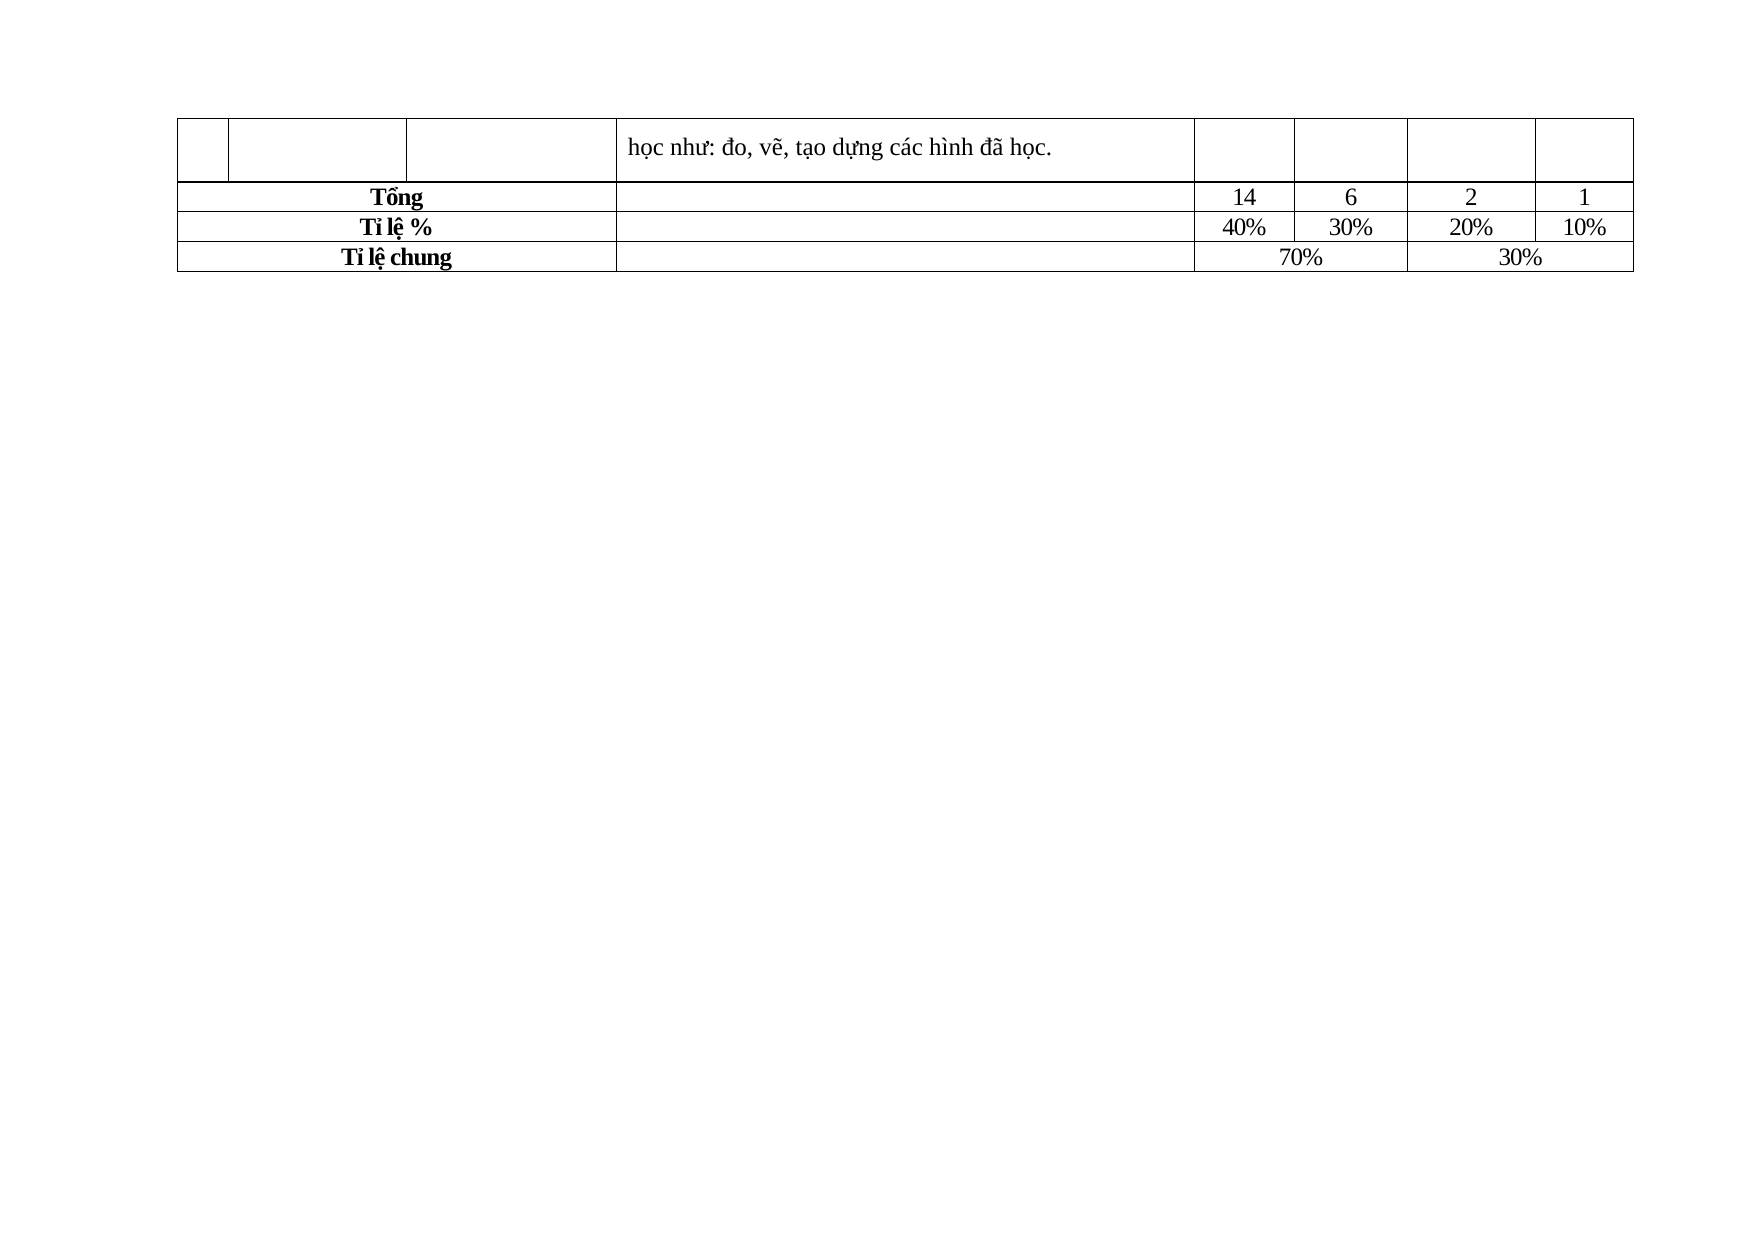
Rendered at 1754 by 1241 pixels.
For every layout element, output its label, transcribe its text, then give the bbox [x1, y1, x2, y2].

table_cell [617, 242, 1194, 271]
table_cell 30% [1295, 212, 1407, 241]
table_cell [617, 183, 1194, 211]
table_cell Tỉ lệ % [178, 212, 616, 241]
table_cell 30% [1408, 242, 1633, 271]
table_cell 2 [1408, 183, 1535, 211]
table_cell 10% [1536, 212, 1633, 241]
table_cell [617, 119, 1194, 181]
table_cell 70% [1195, 242, 1407, 271]
table_cell 40% [1195, 212, 1294, 241]
table_cell Tổng [178, 183, 616, 211]
table_cell 6 [1295, 183, 1407, 211]
table_cell [617, 212, 1194, 241]
table_cell 1 [1536, 183, 1633, 211]
table_cell [1195, 119, 1294, 181]
table_cell [1295, 119, 1407, 181]
table_cell [1408, 119, 1535, 181]
table_cell 14 [1195, 183, 1294, 211]
table_cell 20% [1408, 212, 1535, 241]
table_cell [1536, 119, 1633, 181]
table_cell Tỉ lệ chung [178, 242, 616, 271]
